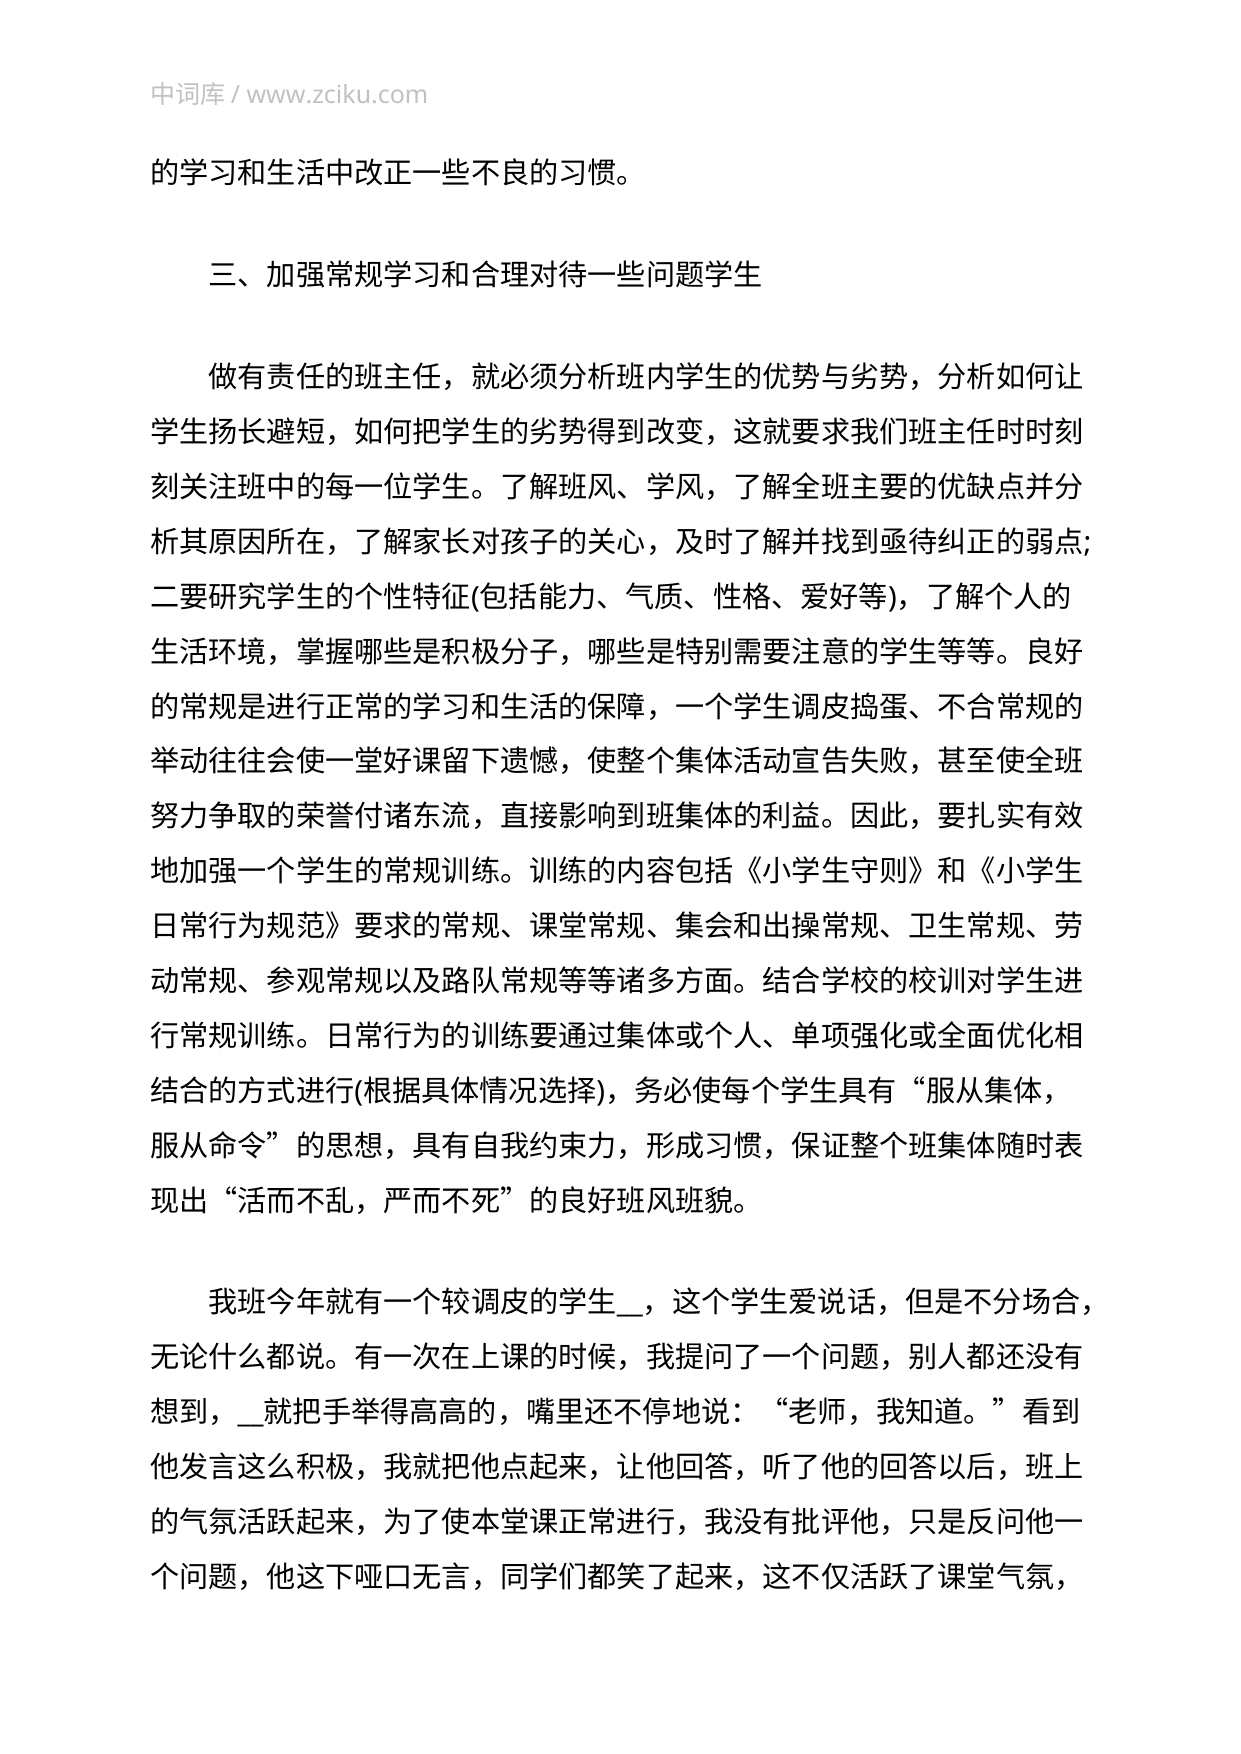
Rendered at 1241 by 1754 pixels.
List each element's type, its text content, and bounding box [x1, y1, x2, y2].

text 三、加强常规学习和合理对待一些问题学生 [150, 252, 1090, 294]
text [150, 150, 1090, 192]
text 做有责任的班主任，就必须分析班内学生的优势与劣势，分析如何让学生扬长避短，如何把学生的劣势得到改变，这就要求我们班主任时时刻刻关注班中的每一位学生。了解班风、学风，了解全班主要的优缺点并分析其原因所在，了解家长对孩子的关心，及时了解并找到亟待纠正的弱点;二要研究学生的个性特征(包括能力、气质、性格、爱好等)，了解个人的生活环境，掌握哪些是积极分子，哪些是特别需要注意的学生等等。良好的常规是进行正常的学习和生活的保障，一个学生调皮捣蛋、不合常规的举动往往会使一堂好课留下遗憾，使整个集体活动宣告失败，甚至使全班努力争取的荣誉付诸东流，直接影响到班集体的利益。因此，要扎实有效地加强一个学生的常规训练。训练的内容包括《小学生守则》和《小学生日常行为规范》要求的常规、课堂常规、集会和出操常规、卫生常规、劳动常规、参观常规以及路队常规等等诸多方面。结合学校的校训对学生进行常规训练。日常行为的训练要通过集体或个人、单项强化或全面优化相结合的方式进行(根据具体情况选择)，务必使每个学生具有“服从集体，服从命令”的思想，具有自我约束力，形成习惯，保证整个班集体随时表现出“活而不乱，严而不死”的良好班风班貌。 [150, 353, 1090, 1219]
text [150, 1279, 1090, 1596]
